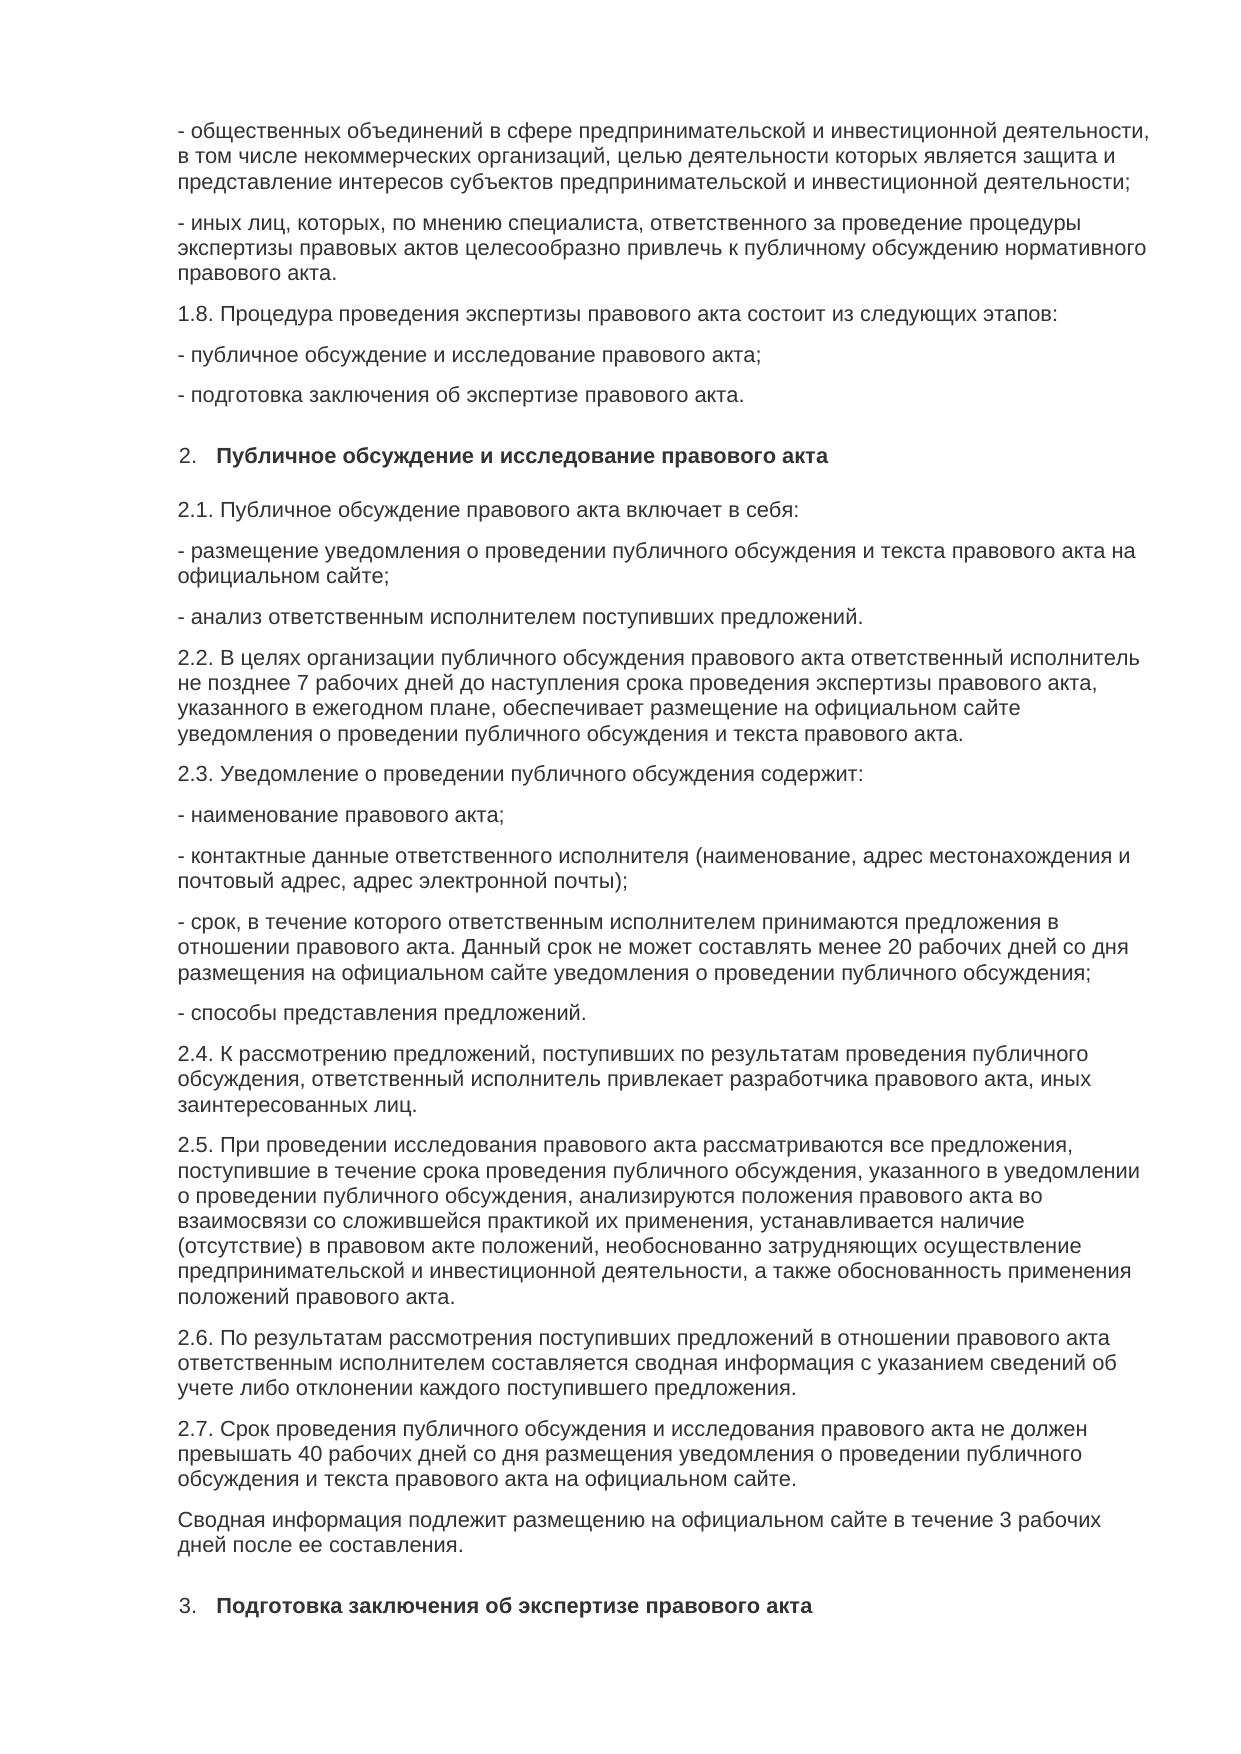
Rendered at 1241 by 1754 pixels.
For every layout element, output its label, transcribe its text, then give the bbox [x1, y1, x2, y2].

text - публичное обсуждение и исследование правового акта; [177, 341, 1152, 367]
list Публичное обсуждение и исследование правового акта [179, 437, 1152, 468]
text 2.5. При проведении исследования правового акта рассматриваются все предложения, поступившие в течение срока проведения публичного обсуждения, указанного в уведомлении о проведении публичного обсуждения, анализируются положения правового акта во взаимосвязи со сложившейся практикой их применения, устанавливается наличие (отсутствие) в правовом акте положений, необоснованно затрудняющих осуществление предпринимательской и инвестиционной деятельности, а также обоснованность применения положений правового акта. [177, 1132, 1152, 1309]
text - контактные данные ответственного исполнителя (наименование, адрес местонахождения и почтовый адрес, адрес электронной почты); [177, 843, 1152, 893]
text - срок, в течение которого ответственным исполнителем принимаются предложения в отношении правового акта. Данный срок не может составлять менее 20 рабочих дней со дня размещения на официальном сайте уведомления о проведении публичного обсуждения; [177, 909, 1152, 984]
text 2.2. В целях организации публичного обсуждения правового акта ответственный исполнитель не позднее 7 рабочих дней до наступления срока проведения экспертизы правового акта, указанного в ежегодном плане, обеспечивает размещение на официальном сайте уведомления о проведении публичного обсуждения и текста правового акта. [177, 645, 1152, 746]
text 2.6. По результатам рассмотрения поступивших предложений в отношении правового акта ответственным исполнителем составляется сводная информация с указанием сведений об учете либо отклонении каждого поступившего предложения. [177, 1324, 1152, 1400]
text - наименование правового акта; [177, 802, 1152, 827]
text 2.1. Публичное обсуждение правового акта включает в себя: [177, 497, 1152, 522]
text 2.4. К рассмотрению предложений, поступивших по результатам проведения публичного обсуждения, ответственный исполнитель привлекает разработчика правового акта, иных заинтересованных лиц. [177, 1041, 1152, 1117]
text Сводная информация подлежит размещению на официальном сайте в течение 3 рабочих дней после ее составления. [177, 1507, 1152, 1557]
text - общественных объединений в сфере предпринимательской и инвестиционной деятельности, в том числе некоммерческих организаций, целью деятельности которых является защита и представление интересов субъектов предпринимательской и инвестиционной деятельности; [177, 118, 1152, 194]
text 1.8. Процедура проведения экспертизы правового акта состоит из следующих этапов: [177, 301, 1152, 326]
text - иных лиц, которых, по мнению специалиста, ответственного за проведение процедуры экспертизы правовых актов целесообразно привлечь к публичному обсуждению нормативного правового акта. [177, 209, 1152, 285]
text - способы представления предложений. [177, 1000, 1152, 1025]
text - размещение уведомления о проведении публичного обсуждения и текста правового акта на официальном сайте; [177, 538, 1152, 588]
list Подготовка заключения об экспертизе правового акта [179, 1586, 1152, 1618]
text - анализ ответственным исполнителем поступивших предложений. [177, 604, 1152, 629]
text - подготовка заключения об экспертизе правового акта. [177, 382, 1152, 407]
text 2.3. Уведомление о проведении публичного обсуждения содержит: [177, 761, 1152, 786]
text 2.7. Срок проведения публичного обсуждения и исследования правового акта не должен превышать 40 рабочих дней со дня размещения уведомления о проведении публичного обсуждения и текста правового акта на официальном сайте. [177, 1416, 1152, 1491]
